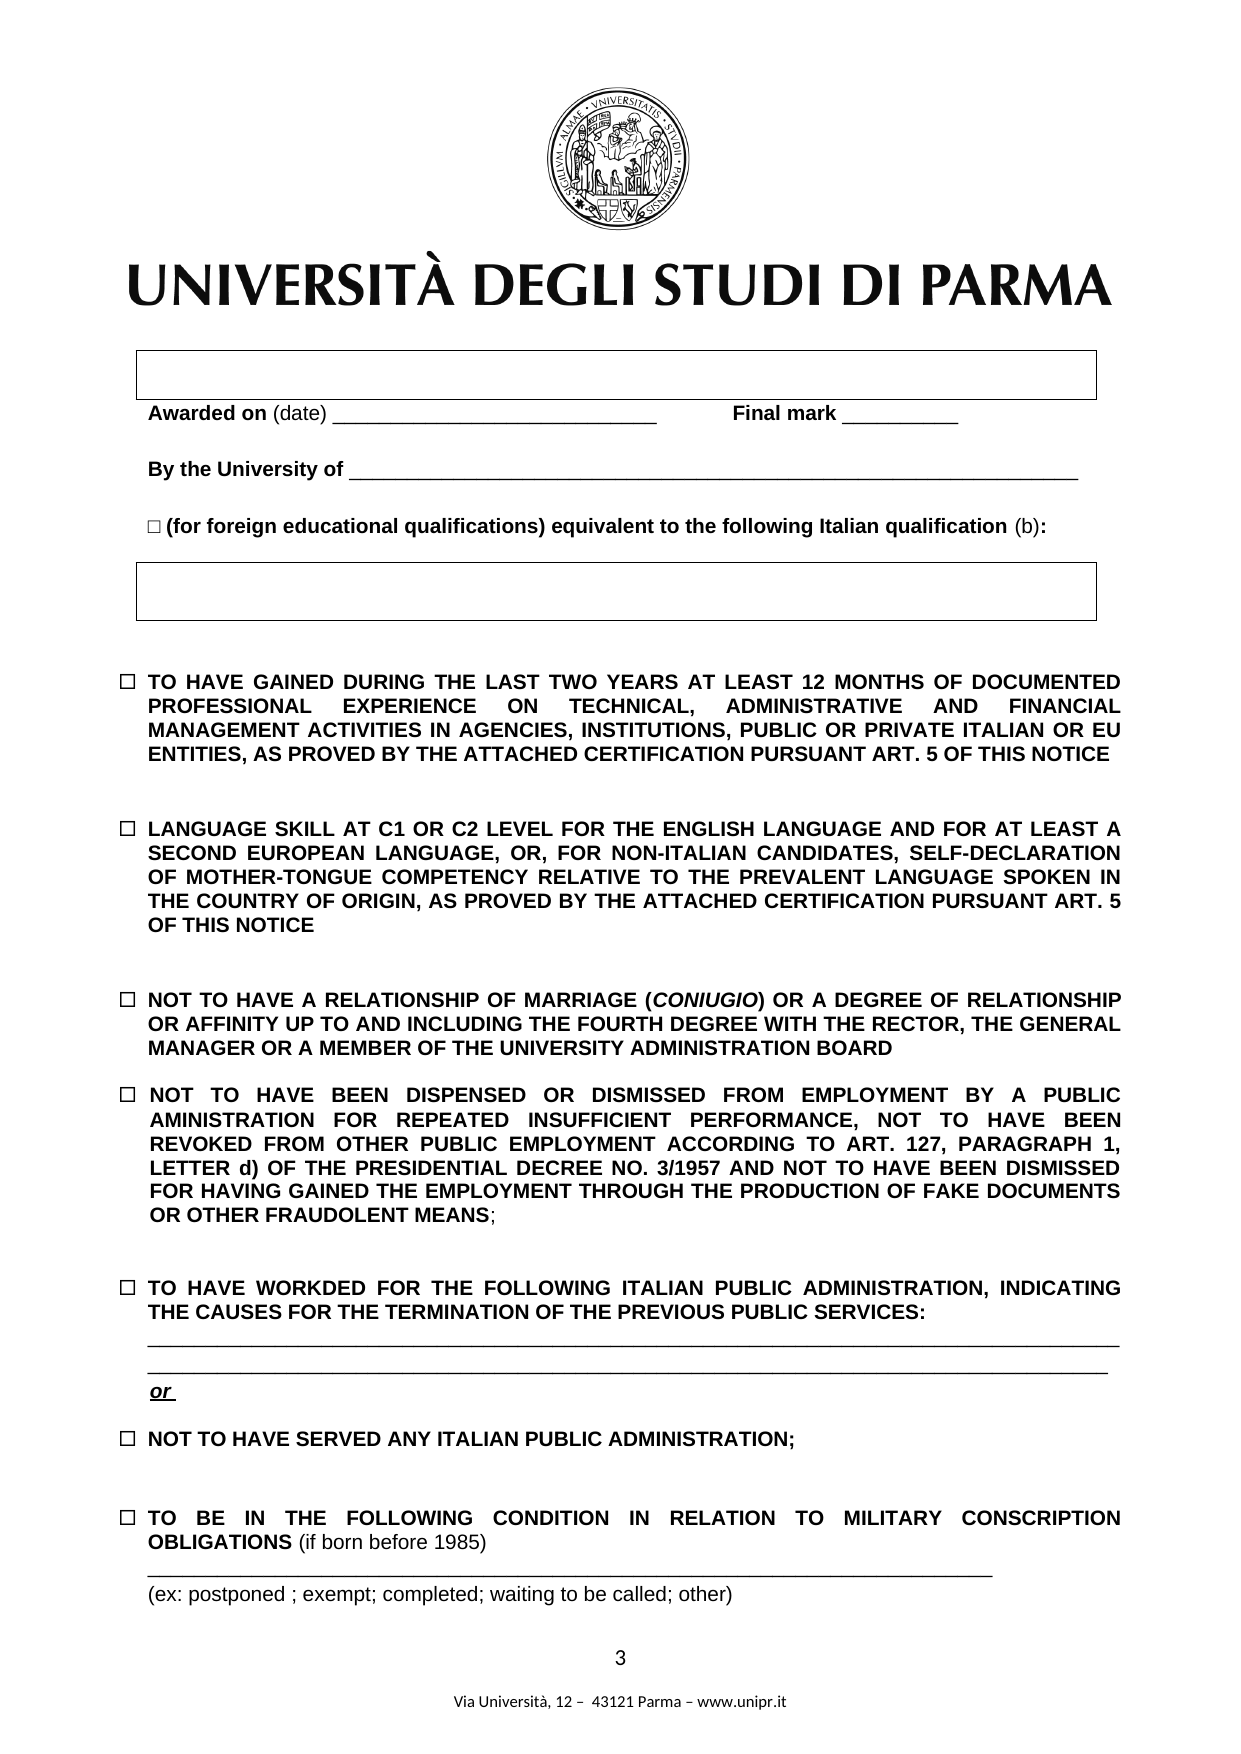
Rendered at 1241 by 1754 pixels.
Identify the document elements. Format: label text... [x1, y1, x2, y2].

list LANGUAGE SKILL AT C1 OR C2 LEVEL FOR THE ENGLISH LANGUAGE AND FOR AT LEAST A SECOND EUROPEAN LANGUAGE, OR, FOR NON-ITALIAN CANDIDATES, SELF-DECLARATION OF MOTHER-TONGUE COMPETENCY RELATIVE TO THE PREVALENT LANGUAGE SPOKEN IN THE COUNTRY OF ORIGIN, AS PROVED BY THE ATTACHED CERTIFICATION PURSUANT ART. 5 OF THIS NOTICE [118, 816, 1122, 936]
text Awarded on (date) ____________________________ Final mark __________ [118, 400, 1122, 424]
list NOT TO HAVE SERVED ANY ITALIAN PUBLIC ADMINISTRATION; [118, 1427, 1122, 1451]
table_header [137, 351, 1096, 399]
list TO HAVE WORKDED FOR THE FOLLOWING ITALIAN PUBLIC ADMINISTRATION, INDICATING THE CAUSES FOR THE TERMINATION OF THE PREVIOUS PUBLIC SERVICES: [118, 1276, 1122, 1323]
list TO HAVE GAINED DURING THE LAST TWO YEARS AT LEAST 12 MONTHS OF DOCUMENTED PROFESSIONAL EXPERIENCE ON TECHNICAL, ADMINISTRATIVE AND FINANCIAL MANAGEMENT ACTIVITIES IN AGENCIES, INSTITUTIONS, PUBLIC OR PRIVATE ITALIAN OR EU ENTITIES, AS PROVED BY THE ATTACHED CERTIFICATION PURSUANT ART. 5 OF THIS NOTICE [118, 669, 1122, 765]
text _________________________________________________________________________ [148, 1554, 1122, 1578]
text (ex: postponed ; exempt; completed; waiting to be called; other) [118, 1581, 1122, 1605]
text _______________________________________________________________________________________________________________________________________________________________________ [148, 1323, 1122, 1375]
text By the University of _______________________________________________________________ [118, 457, 1122, 481]
text □ (for foreign educational qualifications) equivalent to the following Italian qualification (b): [118, 514, 1122, 538]
list NOT TO HAVE BEEN DISPENSED OR DISMISSED FROM EMPLOYMENT BY A PUBLIC AMINISTRATION FOR REPEATED INSUFFICIENT PERFORMANCE, NOT TO HAVE BEEN REVOKED FROM OTHER PUBLIC EMPLOYMENT ACCORDING TO ART. 127, PARAGRAPH 1, LETTER d) OF THE PRESIDENTIAL DECREE NO. 3/1957 AND NOT TO HAVE BEEN DISMISSED FOR HAVING GAINED THE EMPLOYMENT THROUGH THE PRODUCTION OF FAKE DOCUMENTS OR OTHER FRAUDOLENT MEANS; [118, 1083, 1122, 1227]
table_header [137, 563, 1096, 620]
list TO BE IN THE FOLLOWING CONDITION IN RELATION TO MILITARY CONSCRIPTION OBLIGATIONS (if born before 1985) [118, 1506, 1122, 1554]
text or [103, 1378, 1122, 1402]
picture [118, 73, 1123, 320]
list NOT TO HAVE A RELATIONSHIP OF MARRIAGE (CONIUGIO) OR A DEGREE OF RELATIONSHIP OR AFFINITY UP TO AND INCLUDING THE FOURTH DEGREE WITH THE RECTOR, THE GENERAL MANAGER OR A MEMBER OF THE UNIVERSITY ADMINISTRATION BOARD [118, 987, 1122, 1059]
